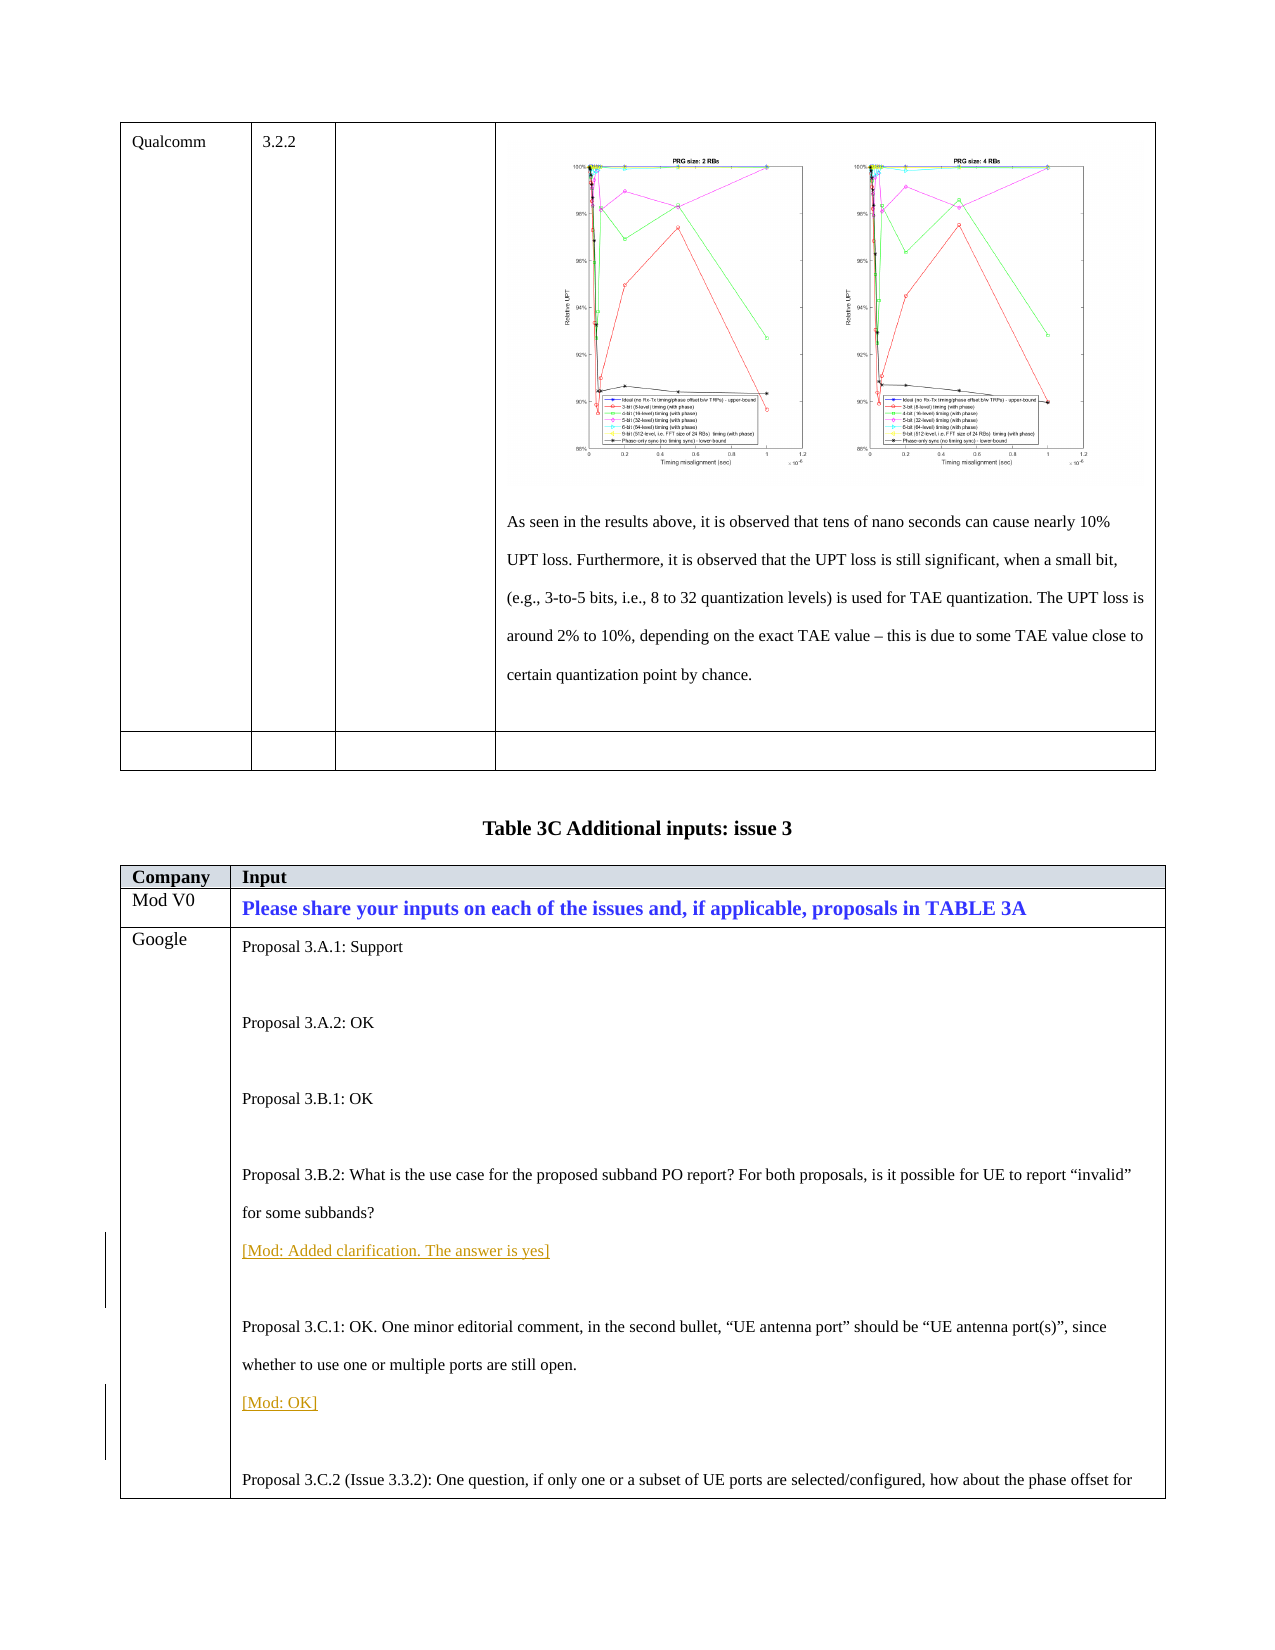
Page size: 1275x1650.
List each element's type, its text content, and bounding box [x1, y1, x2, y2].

table_header Company [121, 866, 230, 887]
table_cell [336, 732, 495, 770]
table_cell [252, 732, 335, 770]
table_cell [336, 123, 495, 731]
picture [506, 140, 1144, 486]
table_cell 3.2.2 [252, 123, 335, 731]
table_cell Qualcomm [121, 123, 251, 731]
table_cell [231, 928, 1165, 1498]
table_cell As seen in the results above, it is observed that tens of nano seconds can cause nearly 10% UPT loss. Furthermore, it is observed that the UPT loss is still significant, when a small bit, (e.g., 3-to-5 bits, i.e., 8 to 32 quantization levels) is used for TAE quantization. The UPT loss is around 2% to 10%, depending on the exact TAE value – this is due to some TAE value close to certain quantization point by chance. [496, 123, 1155, 731]
table_cell [496, 732, 1155, 770]
text Table 3C Additional inputs: issue 3 [120, 809, 1155, 847]
table_cell Google [121, 928, 230, 1498]
table_cell Mod V0 [121, 889, 230, 927]
table_cell Please share your inputs on each of the issues and, if applicable, proposals in TABLE 3A [231, 889, 1165, 927]
table_header Input [231, 866, 1165, 887]
table_cell [121, 732, 251, 770]
